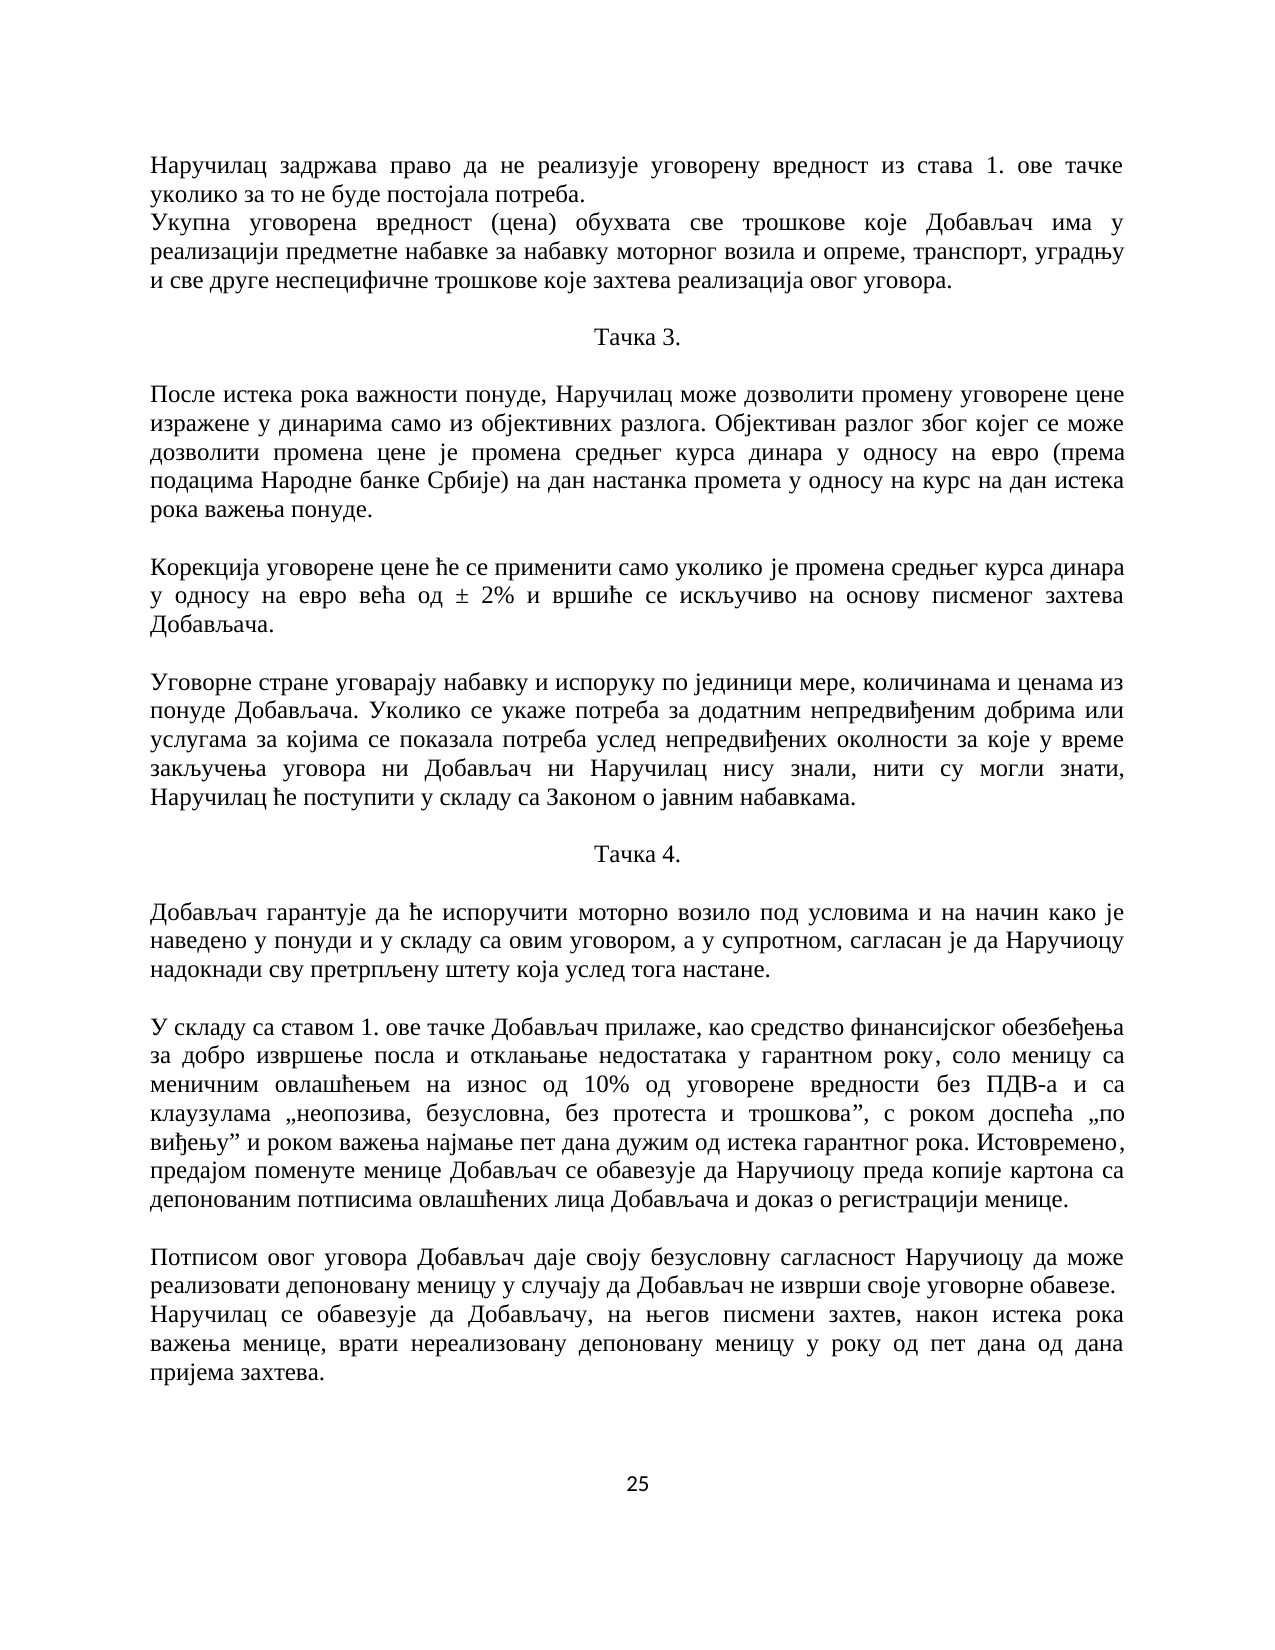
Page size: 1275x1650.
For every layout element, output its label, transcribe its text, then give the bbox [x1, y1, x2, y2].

text Укупна уговорена вредност (цена) обухвата све трошкове које Добављач има у реализацији предметне набавке за набавку моторног возила и опреме, транспорт, уградњу и све друге неспецифичне трошкове које захтева реализација овог уговора. [150, 207, 1125, 294]
text Корекција уговорене цене ће се применити само уколико је промена средњег курса динара у односу на евро већа од ± 2% и вршиће се искључиво на основу писменог захтева Добављача. [150, 552, 1125, 638]
text Наручилац се обавезује да Добављачу, на његов писмени захтев, након истека рока важења менице, врати нереализовану депоновану меницу у року од пет дана од дана пријема захтева. [150, 1299, 1125, 1386]
text Уговорне стране уговарају набавку и испоруку по јединици мере, количинама и ценама из понуде Добављача. Уколико се укаже потреба за додатним непредвиђеним добрима или услугама за којима се показала потреба услед непредвиђених околности за које у време закључења уговора ни Добављач ни Наручилац нису знали, нити су могли знати, Наручилац ће поступити у складу са Законом о јавним набавкама. [150, 667, 1125, 811]
text Наручилац задржава право да не реализује уговорену вредност из става 1. ове тачке уколико за то не буде постојала потреба. [150, 150, 1125, 207]
text После истека рока важности понуде, Наручилац може дозволити промену уговорене цене изражене у динарима само из објективних разлога. Објективан разлог због којег се може дозволити промена цене је промена средњег курса динара у односу на евро (према подацима Народне банке Србије) на дан настанка промета у односу на курс на дан истека рока важења понуде. [150, 379, 1125, 523]
text Потписом овог уговора Добављач даје своју безусловну сагласност Наручиоцу да може реализовати депоновану меницу у случају да Добављач не изврши своје уговорне обавезе. [150, 1242, 1125, 1299]
text Тачка 4. [150, 839, 1125, 868]
text Тачка 3. [150, 322, 1125, 351]
text У складу са ставом 1. ове тачке Добављач прилаже, као средство финансијског обезбеђења за добро извршење посла и отклањање недостатака у гарантном року, соло меницу са меничним овлашћењем на износ од 10% од уговорене вредности без ПДВ-а и са клаузулама „неопозива, безусловна, без протеста и трошкова”, с роком доспећа „по виђењу” и роком важења најмање пет дана дужим од истека гарантног рока. Истовремено, предајом поменуте менице Добављач се обавезује да Наручиоцу преда копије картона са депонованим потписима овлашћених лица Добављача и доказ о регистрацији менице. [150, 1012, 1125, 1213]
text Добављач гарантује да ће испоручити моторно возило под условима и на начин како је наведено у понуди и у складу са овим уговором, а у супротном, сагласан је да Наручиоцу надокнади сву претрпљену штету која услед тога настане. [150, 897, 1125, 983]
